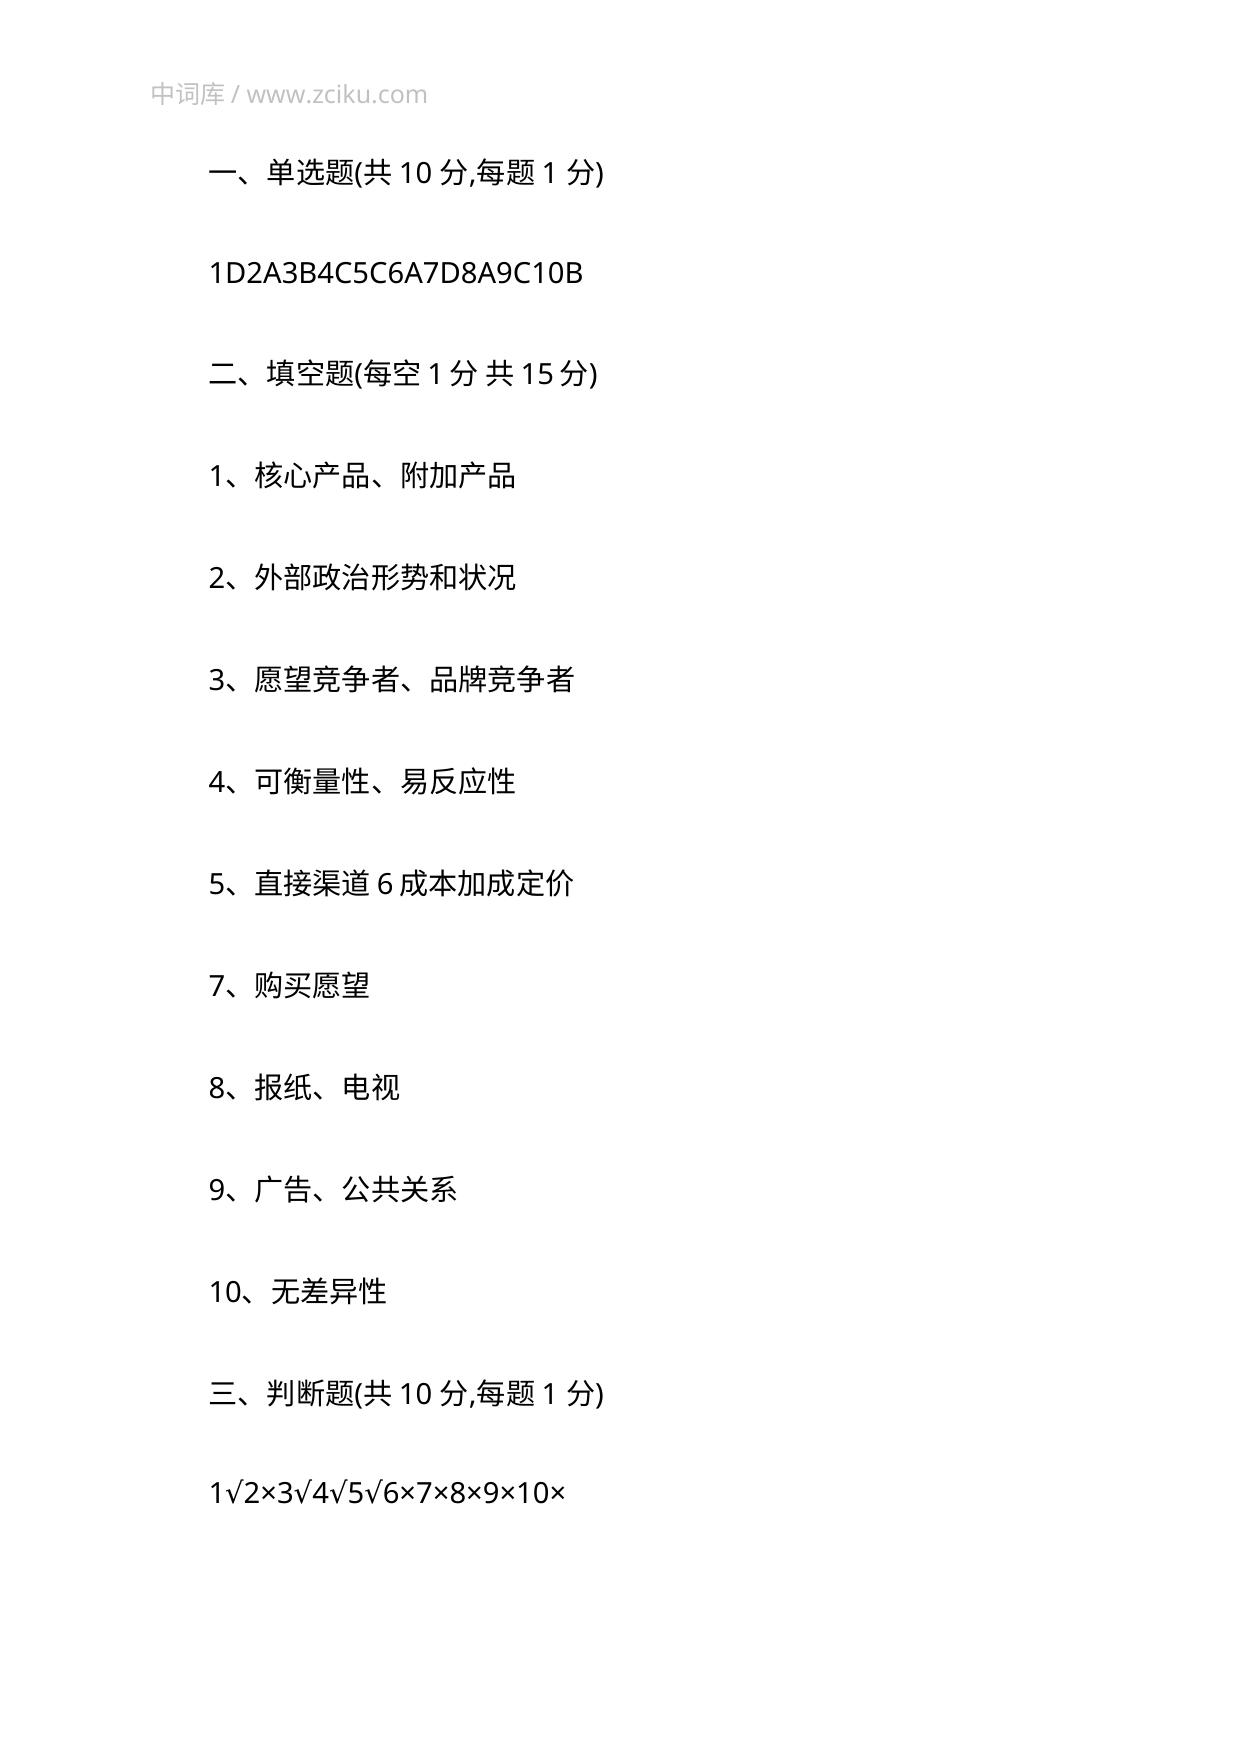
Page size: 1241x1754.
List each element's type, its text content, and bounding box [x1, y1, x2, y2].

text 2、外部政治形势和状况 [150, 554, 1090, 597]
text 10、无差异性 [150, 1268, 1090, 1311]
text 4、可衡量性、易反应性 [150, 758, 1090, 801]
text 8、报纸、电视 [150, 1064, 1090, 1107]
text 一、单选题(共 10 分,每题 1 分) [150, 150, 1090, 192]
text 5、直接渠道6成本加成定价 [150, 860, 1090, 903]
text 9、广告、公共关系 [150, 1166, 1090, 1209]
text 1、核心产品、附加产品 [150, 452, 1090, 495]
text 1D2A3B4C5C6A7D8A9C10B [150, 252, 1090, 292]
text 三、判断题(共 10 分,每题 1 分) [150, 1370, 1090, 1413]
text 二、填空题(每空1分 共15分) [150, 350, 1090, 393]
text 1√2×3√4√5√6×7×8×9×10× [150, 1472, 1090, 1512]
text 3、愿望竞争者、品牌竞争者 [150, 656, 1090, 699]
text 7、购买愿望 [150, 962, 1090, 1005]
